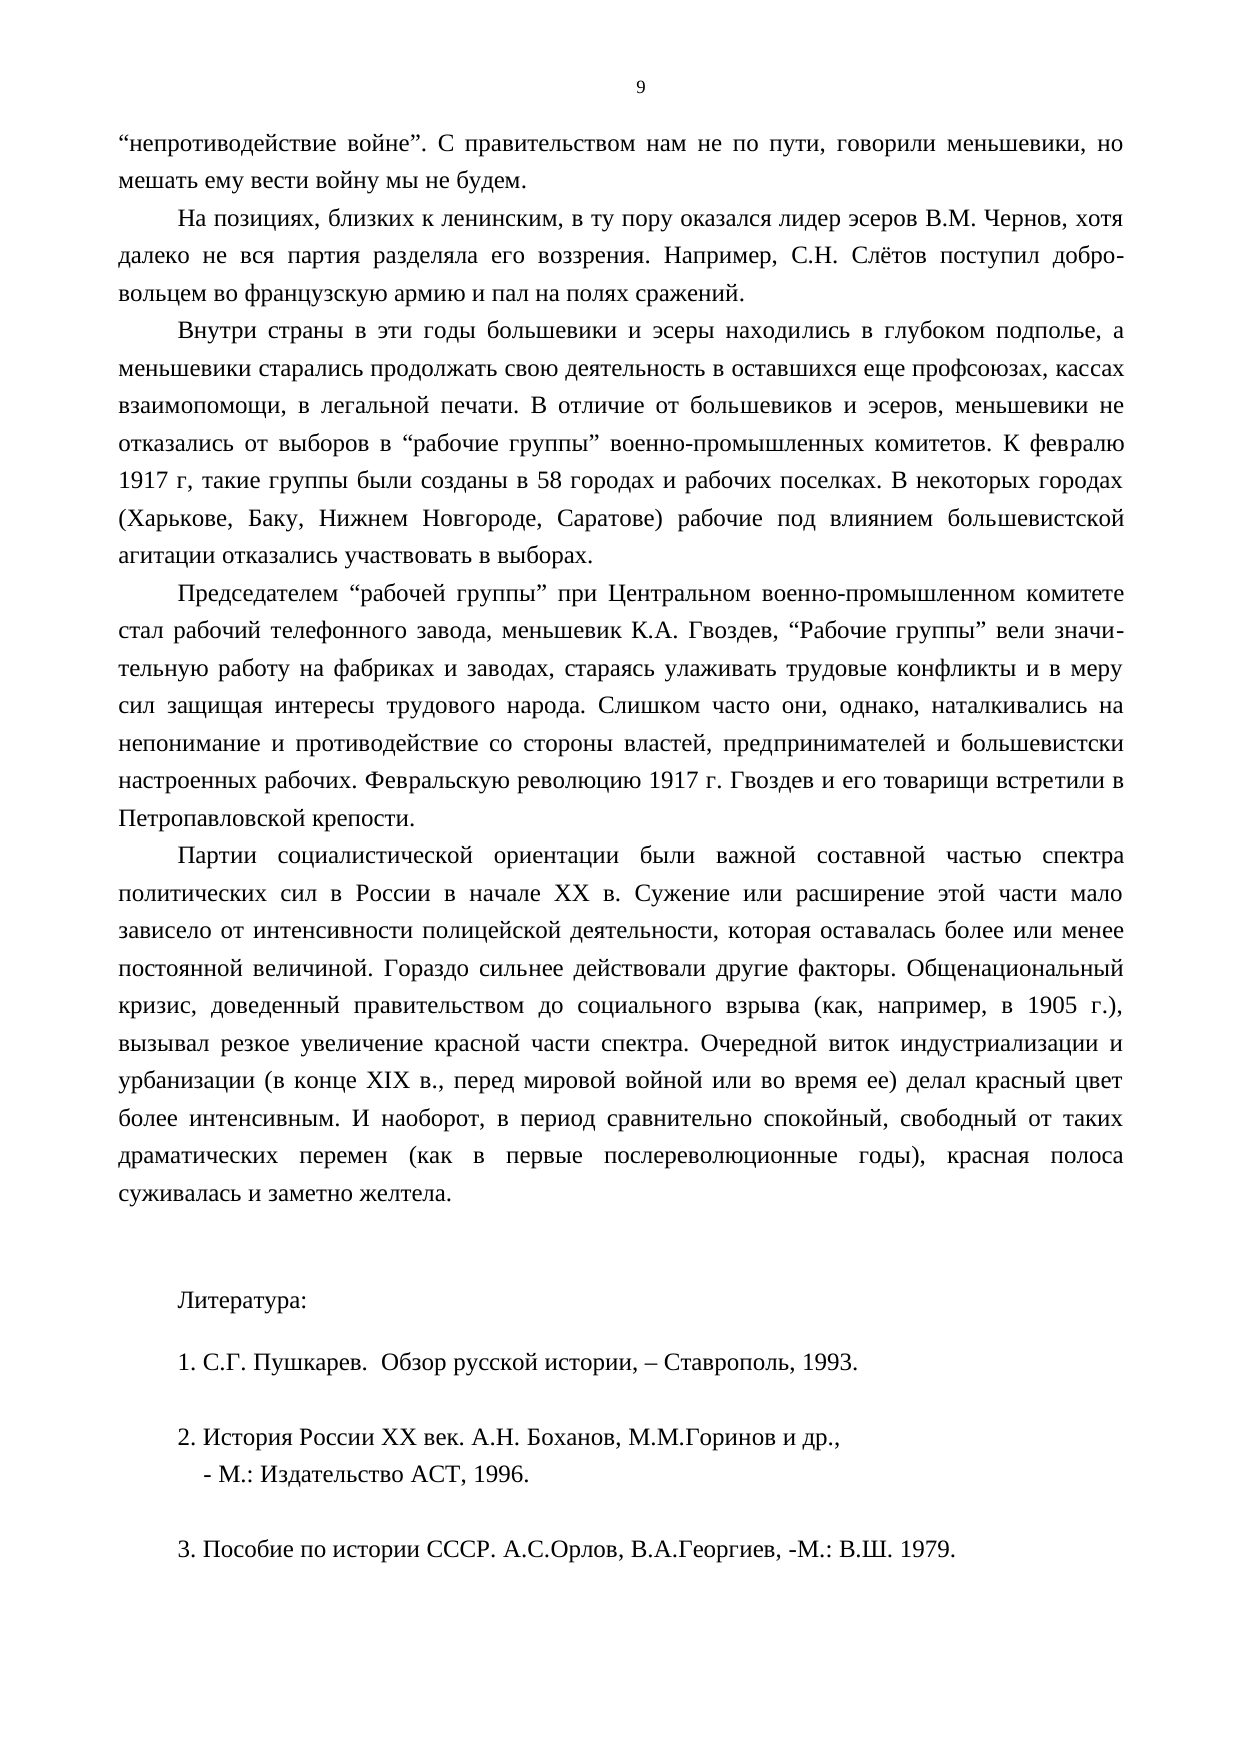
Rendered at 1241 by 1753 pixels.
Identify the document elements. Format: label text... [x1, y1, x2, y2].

text - М.: Издательство АСТ, 1996. [118, 1453, 1124, 1490]
text 1. С.Г. Пушкарев. Обзор русской истории, – Ставрополь, 1993. [118, 1340, 1124, 1378]
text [118, 118, 1124, 196]
text 3. Пособие по истории СССР. А.С.Орлов, В.А.Георгиев, -М.: В.Ш. 1979. [118, 1528, 1124, 1565]
text На позициях, близких к ленинским, в ту пору оказался лидер эсеров В.М. Чернов, хотя далеко не вся партия разделяла его воззрения. Например, С.Н. Слётов поступил добровольцем во французскую армию и пал на полях сражений. [118, 196, 1124, 308]
text Литература: [118, 1287, 1122, 1314]
text 2. История России ХХ век. А.Н. Боханов, М.М.Горинов и др., [118, 1415, 1124, 1453]
text Партии социалистической ориентации были важной составной частью спектра политических сил в России в начале XX в. Сужение или расширение этой части мало зависело от интенсивности полицейской деятельности, которая оставалась более или менее постоянной величиной. Гораздо сильнее действовали другие факторы. Общенациональный кризис, доведенный правительством до социального взрыва (как, например, в 1905 г.), вызывал резкое увеличение красной части спектра. Очередной виток индустриализации и урбанизации (в конце XIX в., перед мировой войной или во время ее) делал красный цвет более интенсивным. И наоборот, в период сравнительно спокойный, свободный от таких драматических перемен (как в первые послереволюционные годы), красная полоса суживалась и заметно желтела. [118, 833, 1124, 1208]
text Председателем “рабочей группы” при Центральном военно-промышленном комитете стал рабочий телефонного завода, меньшевик К.А. Гвоздев, “Рабочие группы” вели значительную работу на фабриках и заводах, стараясь улаживать трудовые конфликты и в меру сил защищая интересы трудового народа. Слишком часто они, однако, наталкивались на непонимание и противодействие со стороны властей, предпринимателей и большевистски настроенных рабочих. Февральскую революцию 1917 г. Гвоздев и его товарищи встретили в Петропавловской крепости. [118, 571, 1124, 833]
text Внутри страны в эти годы большевики и эсеры находились в глубоком подполье, а меньшевики старались продолжать свою деятельность в оставшихся еще профсоюзах, кассах взаимопомощи, в легальной печати. В отличие от большевиков и эсеров, меньшевики не отказались от выборов в “рабочие группы” военно-промышленных комитетов. К февралю 1917 г, такие группы были созданы в 58 городах и рабочих поселках. В некоторых городах (Харькове, Баку, Нижнем Новгороде, Саратове) рабочие под влиянием большевистской агитации отказались участвовать в выборах. [118, 308, 1124, 571]
